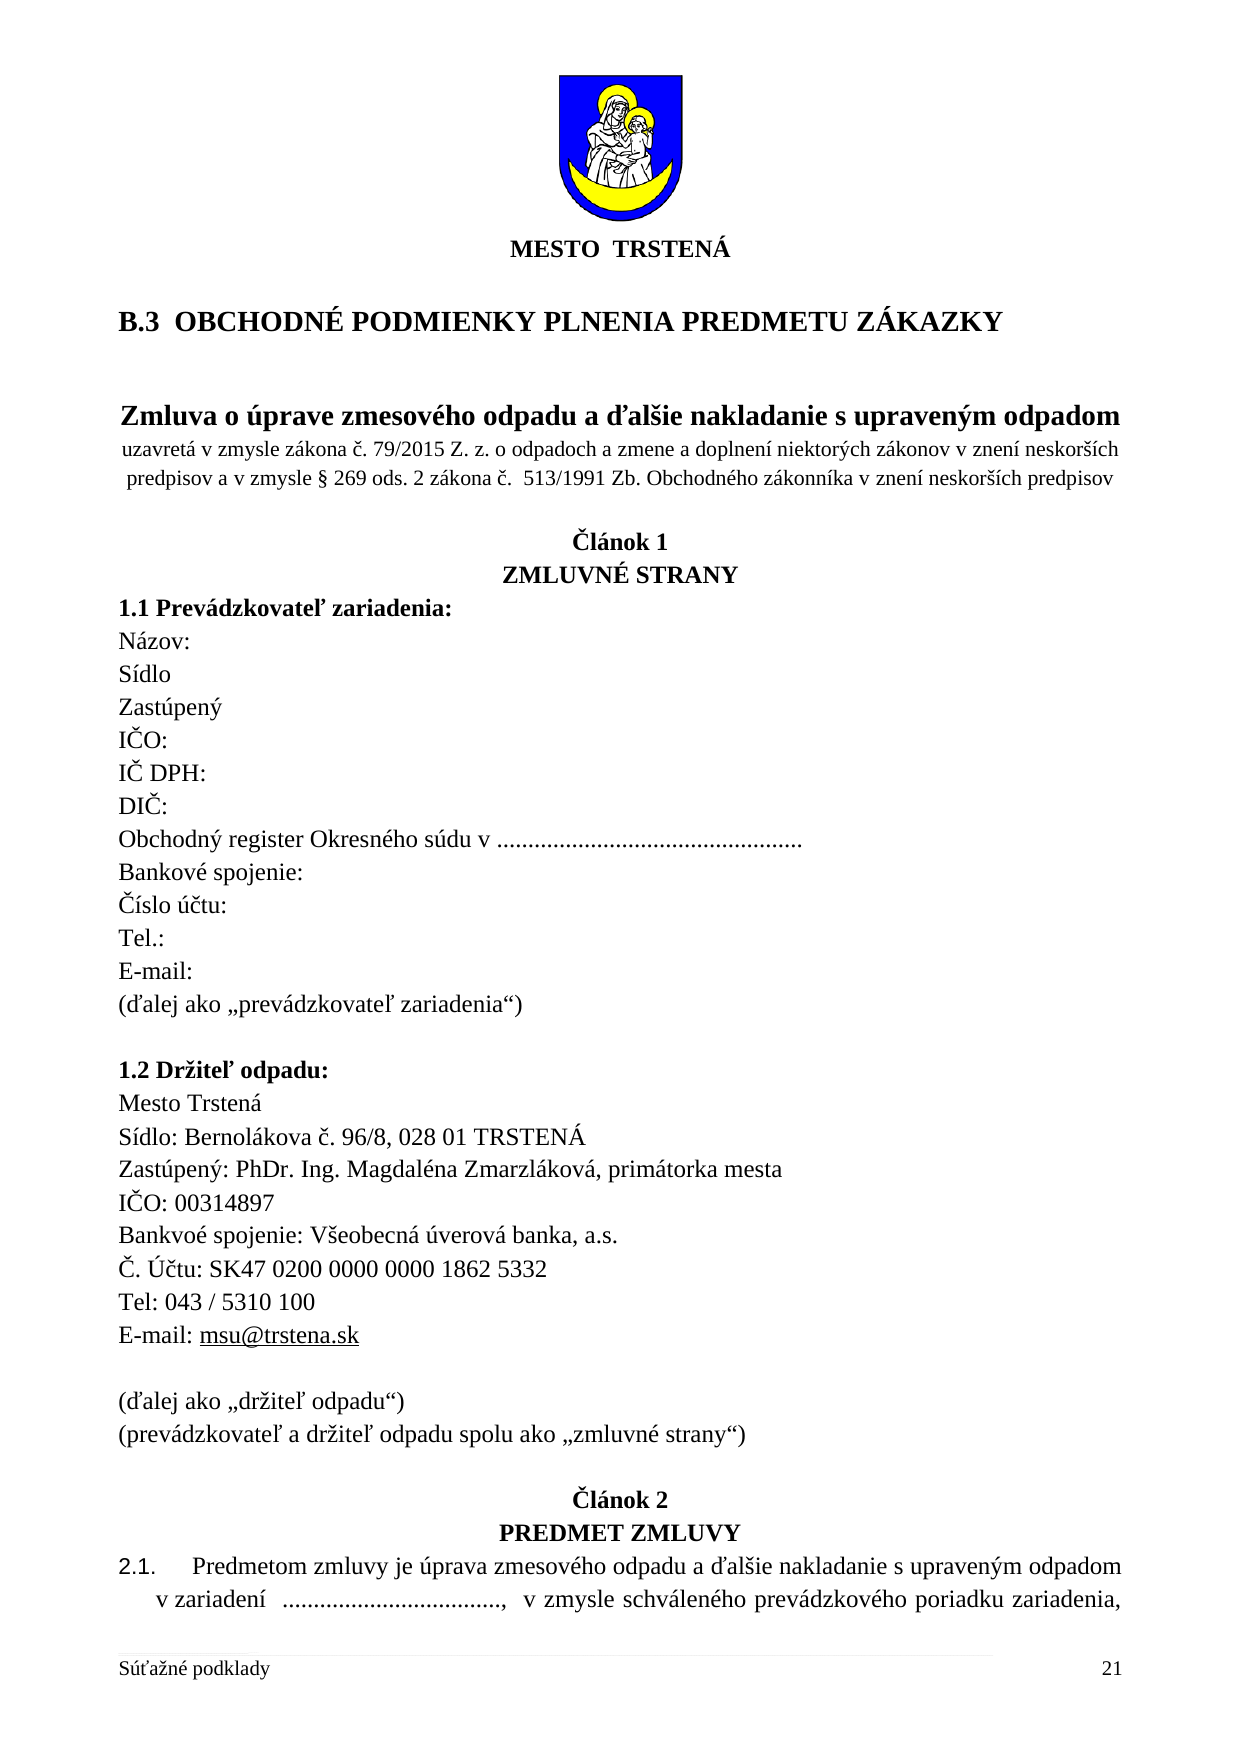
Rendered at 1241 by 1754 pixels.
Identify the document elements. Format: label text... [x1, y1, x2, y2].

text (prevádzkovateľ a držiteľ odpadu spolu ako „zmluvné strany“) [118, 1419, 1122, 1447]
text Bankové spojenie: [118, 857, 1122, 886]
text (ďalej ako „prevádzkovateľ zariadenia“) [118, 989, 1122, 1018]
text E-mail: [118, 956, 1122, 985]
text uzavretá v zmysle zákona č. 79/2015 Z. z. o odpadoch a zmene a doplnení niektorých zákonov v znení neskorších predpisov a v zmysle § 269 ods. 2 zákona č. 513/1991 Zb. Obchodného zákonníka v znení neskorších predpisov [118, 436, 1122, 490]
text Zmluva o úprave zmesového odpadu a ďalšie nakladanie s upraveným odpadom [118, 398, 1122, 431]
text Mesto Trstená [118, 1088, 1122, 1117]
text Článok 2 [118, 1485, 1122, 1513]
text Článok 1 [118, 527, 1122, 556]
text PREDMET ZMLUVY [118, 1518, 1122, 1547]
text (ďalej ako „držiteľ odpadu“) [118, 1386, 1122, 1414]
text ZMLUVNÉ STRANY [118, 560, 1122, 589]
text 1.1 Prevádzkovateľ zariadenia: [118, 593, 1122, 622]
text IČO: 00314897 [118, 1188, 1122, 1216]
text Bankvoé spojenie: Všeobecná úverová banka, a.s. [118, 1221, 1122, 1249]
text 1.2 Držiteľ odpadu: [118, 1056, 1122, 1084]
text Zastúpený: PhDr. Ing. Magdaléna Zmarzláková, primátorka mesta [118, 1154, 1122, 1183]
text B.3 OBCHODNÉ PODMIENKY PLNENIA PREDMETU ZÁKAZKY [118, 304, 1122, 337]
text DIČ: [118, 791, 1122, 820]
text IČO: [118, 725, 1122, 754]
text Obchodný register Okresného súdu v ................................................. [118, 824, 1122, 853]
text Č. Účtu: SK47 0200 0000 0000 1862 5332 [118, 1254, 1122, 1282]
text IČ DPH: [118, 758, 1122, 787]
text Sídlo [118, 659, 1122, 688]
text Názov: [118, 626, 1122, 655]
text Tel: 043 / 5310 100 [118, 1287, 1122, 1315]
picture [557, 73, 684, 222]
text Zastúpený [118, 692, 1122, 721]
text Číslo účtu: [118, 890, 1122, 919]
text Tel.: [118, 923, 1122, 952]
text E-mail: msu@trstena.sk [118, 1320, 1122, 1348]
text Sídlo: Bernolákova č. 96/8, 028 01 TRSTENÁ [118, 1122, 1122, 1150]
